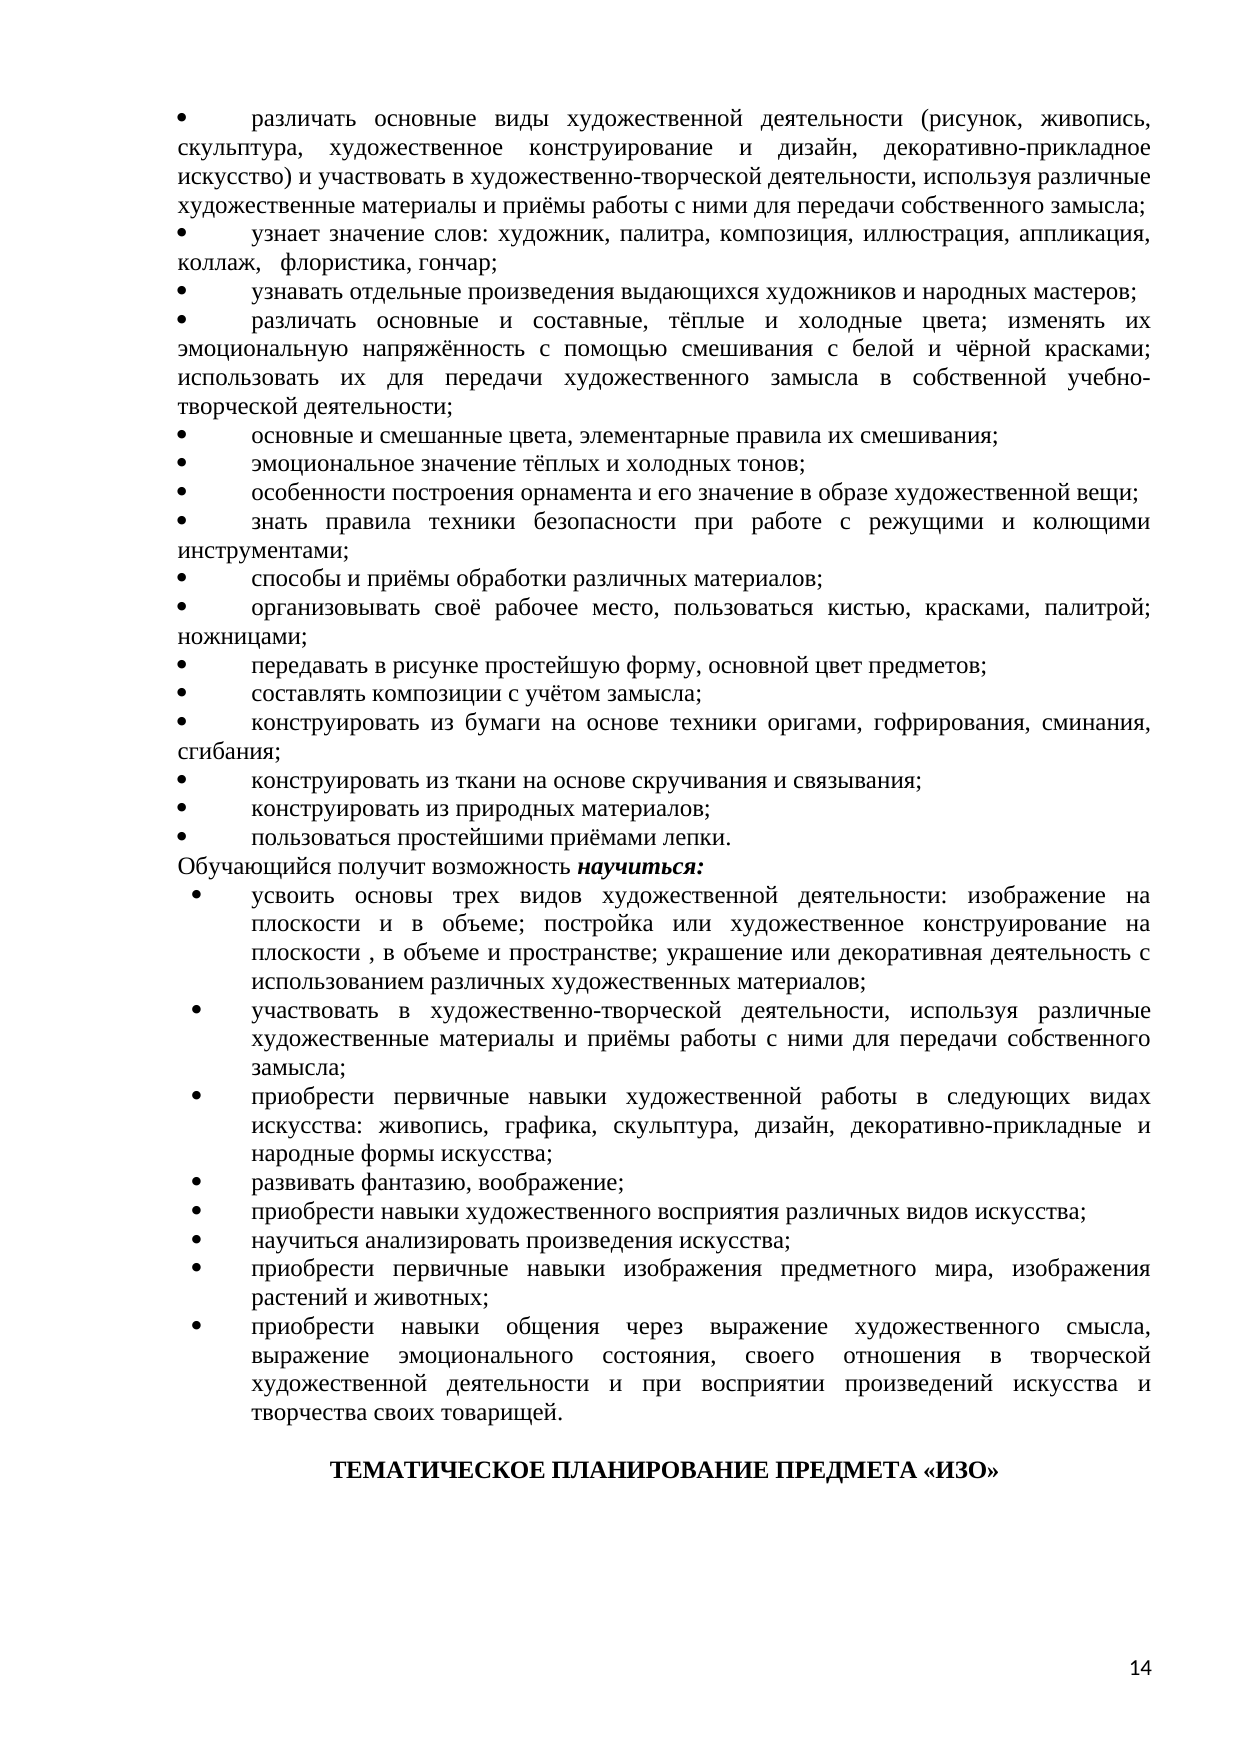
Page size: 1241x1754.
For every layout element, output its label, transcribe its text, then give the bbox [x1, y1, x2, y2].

list конструировать из ткани на основе скручивания и связывания; [177, 765, 1152, 793]
list основные и смешанные цвета, элементарные правила их смешивания; [177, 420, 1152, 448]
list конструировать из природных материалов; [177, 793, 1152, 822]
list приобрести первичные навыки изображения предметного мира, изображения растений и животных; [192, 1253, 1152, 1311]
list приобрести навыки художественного восприятия различных видов искусства; [192, 1196, 1152, 1225]
list пользоваться простейшими приёмами лепки. [177, 822, 1152, 851]
list участвовать в художественно-творческой деятельности, используя различные художественные материалы и приёмы работы с ними для передачи собственного замысла; [192, 995, 1152, 1081]
list эмоциональное значение тёплых и холодных тонов; [177, 448, 1152, 477]
list приобрести первичные навыки художественной работы в следующих видах искусства: живопись, графика, скульптура, дизайн, декоративно-прикладные и народные формы искусства; [192, 1081, 1152, 1167]
list приобрести навыки общения через выражение художественного смысла, выражение эмоционального состояния, своего отношения в творческой художественной деятельности и при восприятии произведений искусства и творчества своих товарищей. [192, 1311, 1152, 1426]
list составлять композиции с учётом замысла; [177, 678, 1152, 707]
list усвоить основы трех видов художественной деятельности: изображение на плоскости и в объеме; постройка или художественное конструирование на плоскости , в объеме и пространстве; украшение или декоративная деятельность с использованием различных художественных материалов; [192, 880, 1152, 995]
text Обучающийся получит возможность научиться: [177, 851, 1152, 880]
list передавать в рисунке простейшую форму, основной цвет предметов; [177, 650, 1152, 678]
list конструировать из бумаги на основе техники оригами, гофрирования, сминания, сгибания; [177, 707, 1152, 765]
list знать правила техники безопасности при работе с режущими и колющими инструментами; [177, 506, 1152, 563]
table_header ТЕМАТИЧЕСКОЕ ПЛАНИРОВАНИЕ ПРЕДМЕТА «ИЗО» [166, 1455, 1163, 1483]
list способы и приёмы обработки различных материалов; [177, 563, 1152, 592]
list научиться анализировать произведения искусства; [192, 1225, 1152, 1253]
list узнает значение слов: художник, палитра, композиция, иллюстрация, аппликация, коллаж, флористика, гончар; [177, 218, 1152, 276]
list различать основные и составные, тёплые и холодные цвета; изменять их эмоциональную напряжённость с помощью смешивания с белой и чёрной красками; использовать их для передачи художественного замысла в собственной учебно-творческой деятельности; [177, 305, 1152, 420]
list развивать фантазию, воображение; [192, 1167, 1152, 1196]
list узнавать отдельные произведения выдающихся художников и народных мастеров; [177, 276, 1152, 305]
list особенности построения орнамента и его значение в образе художественной вещи; [177, 477, 1152, 506]
list организовывать своё рабочее место, пользоваться кистью, красками, палитрой; ножницами; [177, 592, 1152, 650]
list различать основные виды художественной деятельности (рисунок, живопись, скульптура, художественное конструирование и дизайн, декоративно-прикладное искусство) и участвовать в художественно-творческой деятельности, используя различные художественные материалы и приёмы работы с ними для передачи собственного замысла; [177, 103, 1152, 218]
